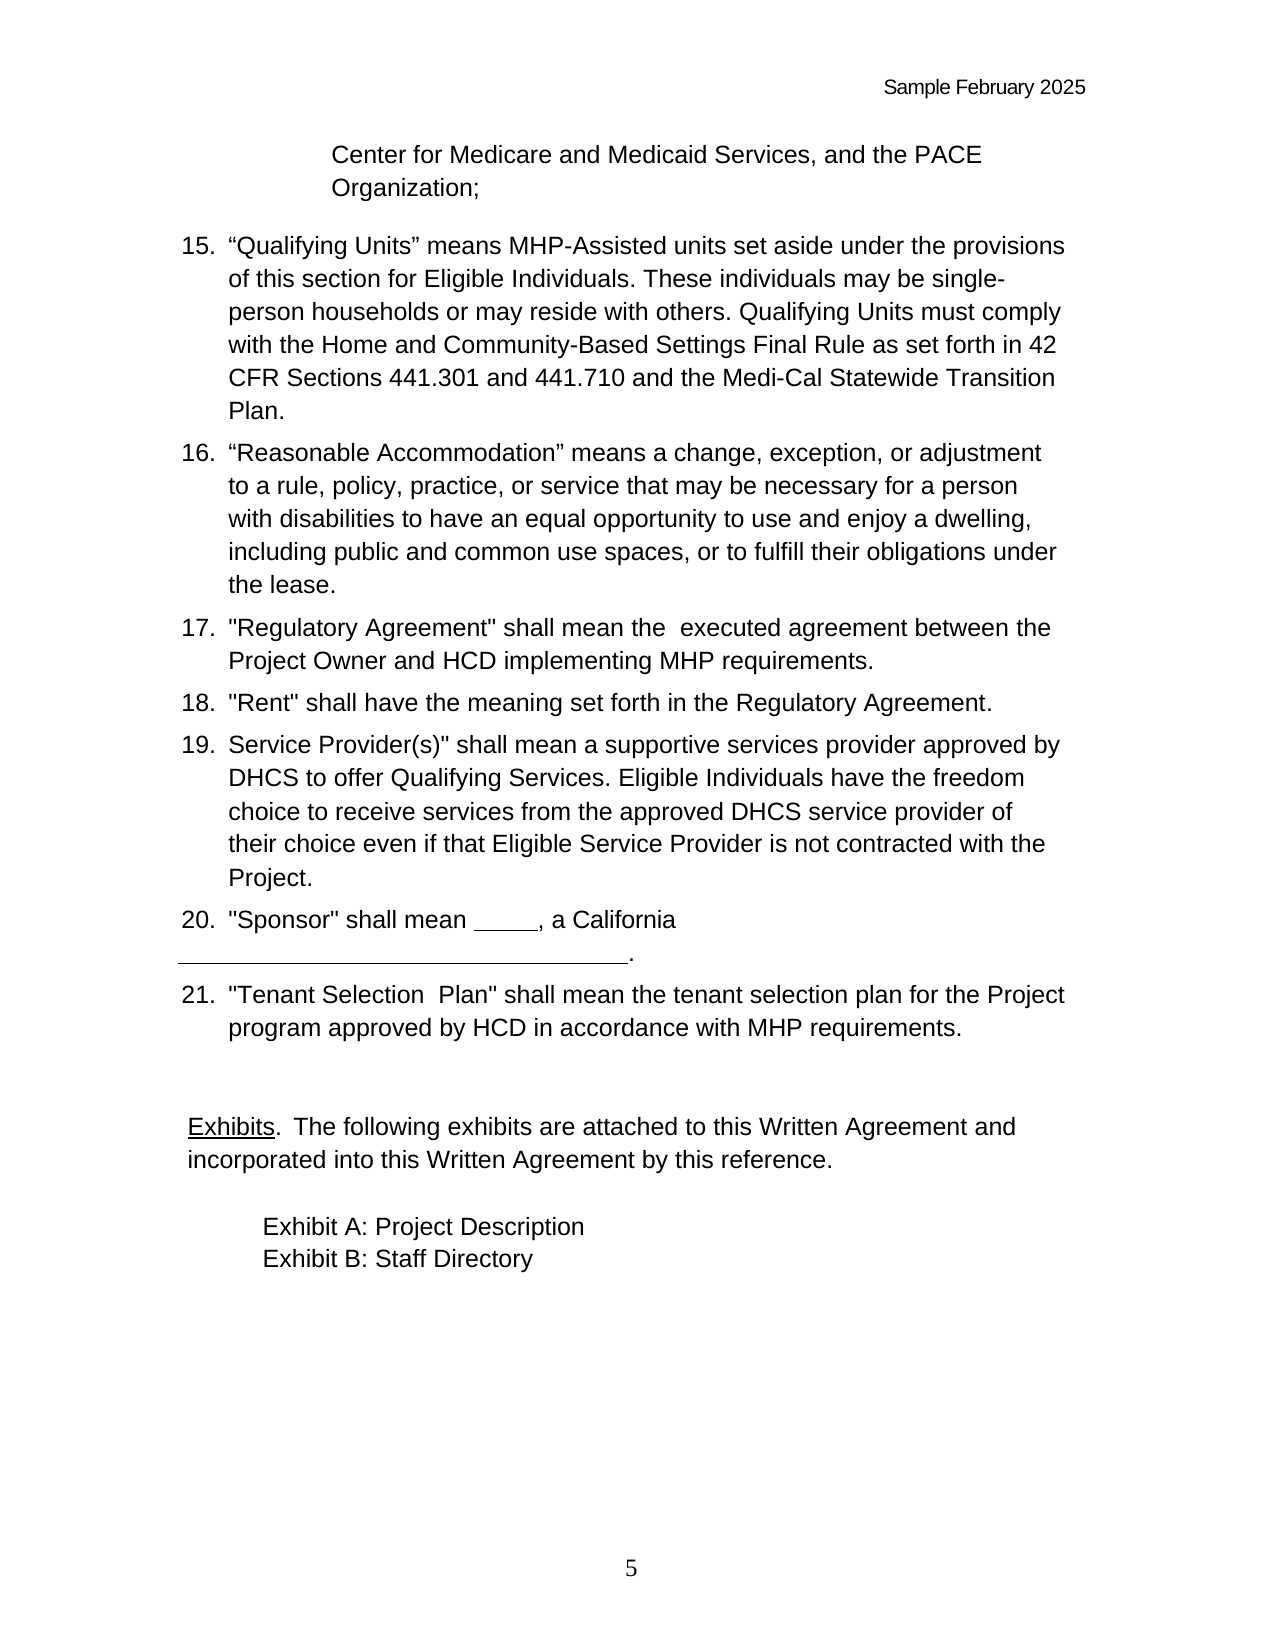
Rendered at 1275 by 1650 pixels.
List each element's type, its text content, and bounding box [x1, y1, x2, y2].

list "Regulatory Agreement" shall mean the executed agreement between the Project Owner and HCD implementing MHP requirements. [181, 613, 1066, 674]
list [275, 139, 1121, 201]
list “Qualifying Units” means MHP-Assisted units set aside under the provisions of this section for Eligible Individuals. These individuals may be single-person households or may reside with others. Qualifying Units must comply with the Home and Community-Based Settings Final Rule as set forth in 42 CFR Sections 441.301 and 441.710 and the Medi-Cal Statewide Transition Plan. [181, 231, 1066, 424]
list "Tenant Selection Plan" shall mean the tenant selection plan for the Project program approved by HCD in accordance with MHP requirements. [181, 980, 1066, 1042]
list "Sponsor" shall mean , a California [181, 905, 1066, 934]
text Exhibit A: Project Description Exhibit B: Staff Directory [262, 1211, 635, 1273]
text . [178, 938, 1121, 967]
list Exhibits. The following exhibits are attached to this Written Agreement and incorporated into this Written Agreement by this reference. [187, 1112, 1072, 1174]
list "Rent" shall have the meaning set forth in the Regulatory Agreement. [181, 688, 1066, 717]
list “Reasonable Accommodation” means a change, exception, or adjustment to a rule, policy, practice, or service that may be necessary for a person with disabilities to have an equal opportunity to use and enjoy a dwelling, including public and common use spaces, or to fulfill their obligations under the lease. [181, 438, 1066, 599]
list Service Provider(s)" shall mean a supportive services provider approved by DHCS to offer Qualifying Services. Eligible Individuals have the freedom choice to receive services from the approved DHCS service provider of their choice even if that Eligible Service Provider is not contracted with the Project. [181, 730, 1066, 891]
